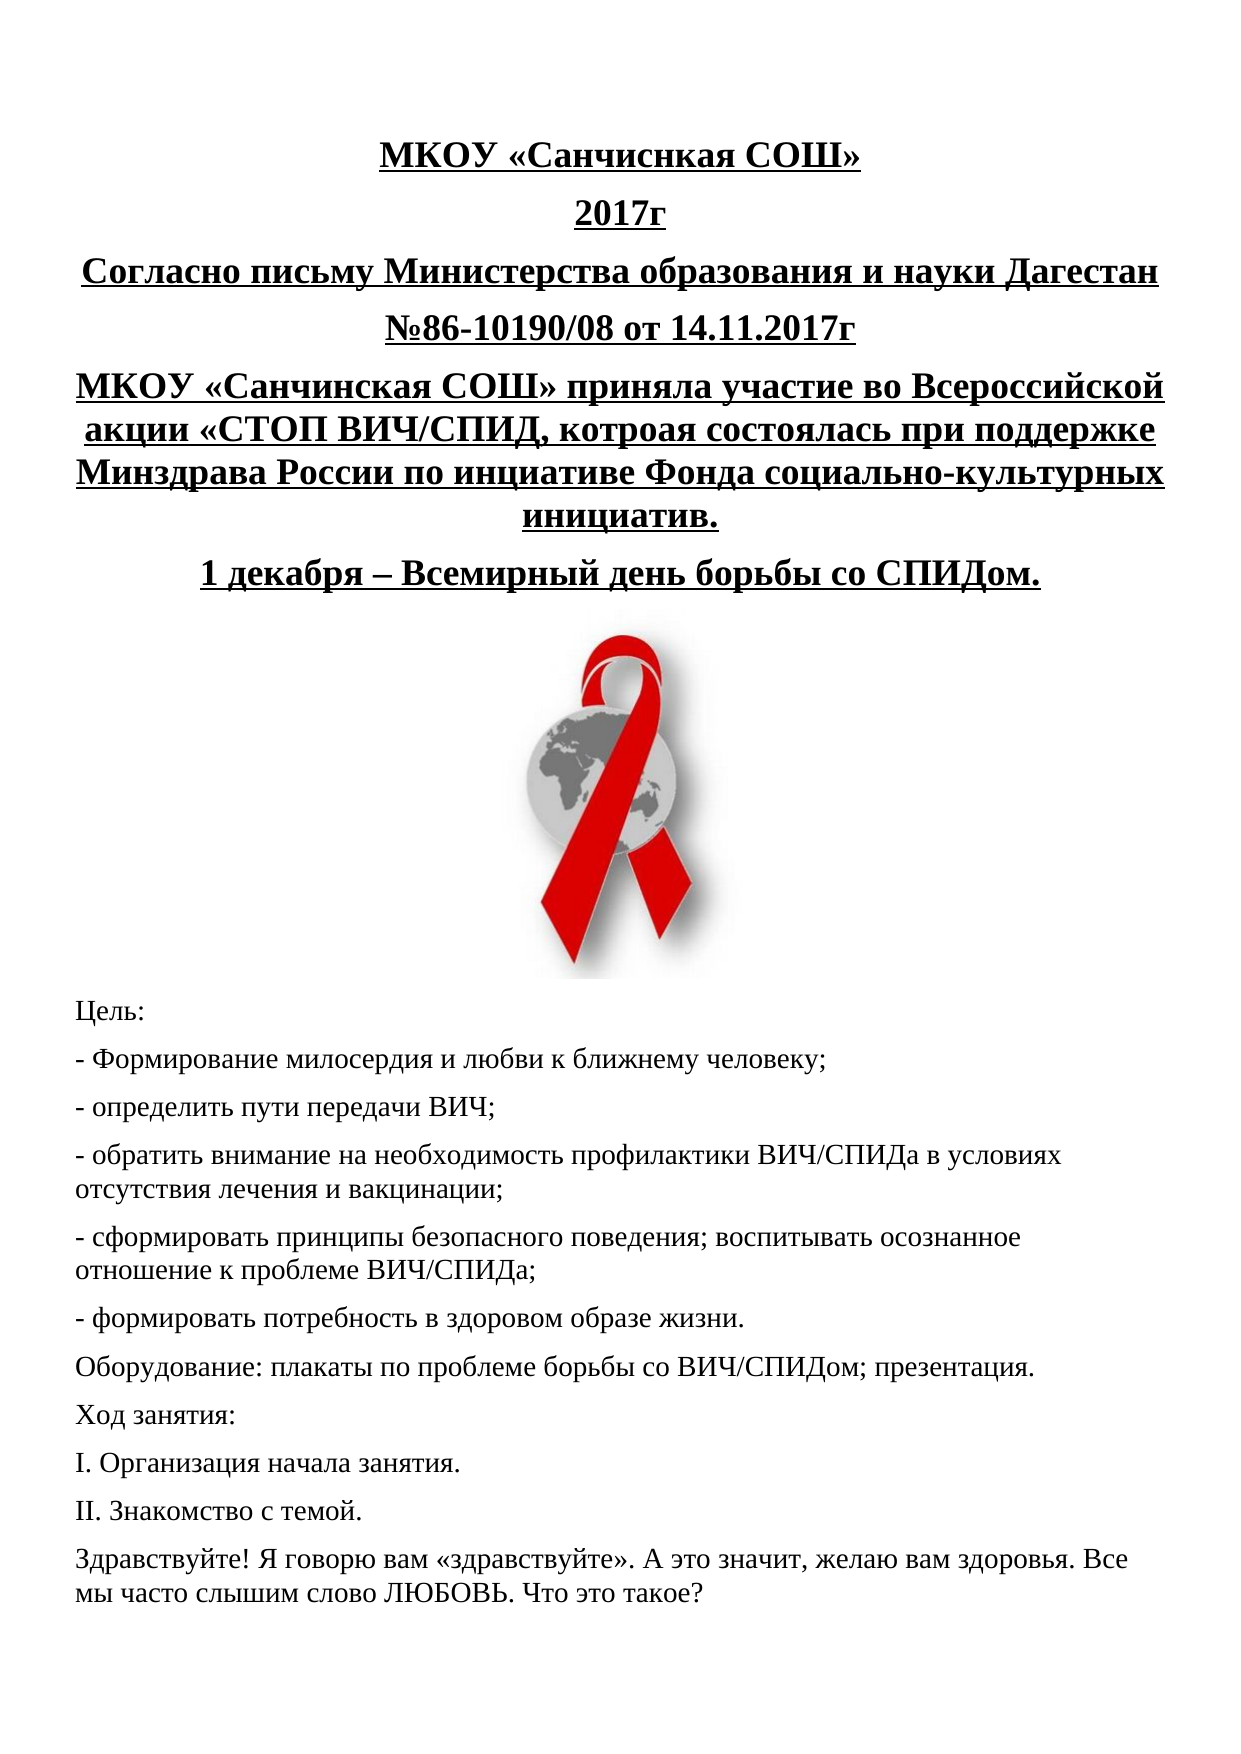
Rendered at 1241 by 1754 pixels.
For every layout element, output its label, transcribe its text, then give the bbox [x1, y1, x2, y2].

text - сформировать принципы безопасного поведения; воспитывать осознанное отношение к проблеме ВИЧ/СПИДа; [75, 1219, 1165, 1286]
text І. Организация начала занятия. [75, 1445, 1165, 1478]
text ІІ. Знакомство с темой. [75, 1493, 1165, 1527]
text №86-10190/08 от 14.11.2017г [75, 306, 1165, 349]
text Цель: [75, 993, 1165, 1026]
text - определить пути передачи ВИЧ; [75, 1089, 1165, 1123]
text 2017г [75, 190, 1165, 233]
text Здравствуйте! Я говорю вам «здравствуйте». А это значит, желаю вам здоровья. Все мы часто слышим слово ЛЮБОВЬ. Что это такое? [75, 1541, 1165, 1608]
text МКОУ «Санчинская СОШ» приняла участие во Всероссийской акции «СТОП ВИЧ/СПИД, котроая состоялась при поддержке Минздрава России по инциативе Фонда социально-культурных инициатив. [75, 402, 1165, 487]
text Согласно письму Министерства образования и науки Дагестан [75, 248, 1165, 291]
text Ход занятия: [75, 1397, 1165, 1430]
text - обратить внимание на необходимость профилактики ВИЧ/СПИДа в условиях отсутствия лечения и вакцинации; [75, 1137, 1165, 1204]
text Оборудование: плакаты по проблеме борьбы со ВИЧ/СПИДом; презентация. [75, 1349, 1165, 1382]
text МКОУ «Санчинская СОШ» приняла участие во Всероссийской акции «СТОП ВИЧ/СПИД, котроая состоялась при поддержке Минздрава России по инциативе Фонда социально-культурных инициатив. [75, 488, 1165, 536]
text 1 декабря – Всемирный день борьбы со СПИДом. [75, 551, 1165, 594]
text - Формирование милосердия и любви к ближнему человеку; [75, 1041, 1165, 1074]
text МКОУ «Санчиснкая СОШ» [75, 133, 1165, 176]
text - формировать потребность в здоровом образе жизни. [75, 1301, 1165, 1334]
picture [494, 608, 746, 979]
text МКОУ «Санчинская СОШ» приняла участие во Всероссийской акции «СТОП ВИЧ/СПИД, котроая состоялась при поддержке Минздрава России по инциативе Фонда социально-культурных инициатив. [75, 363, 1165, 401]
